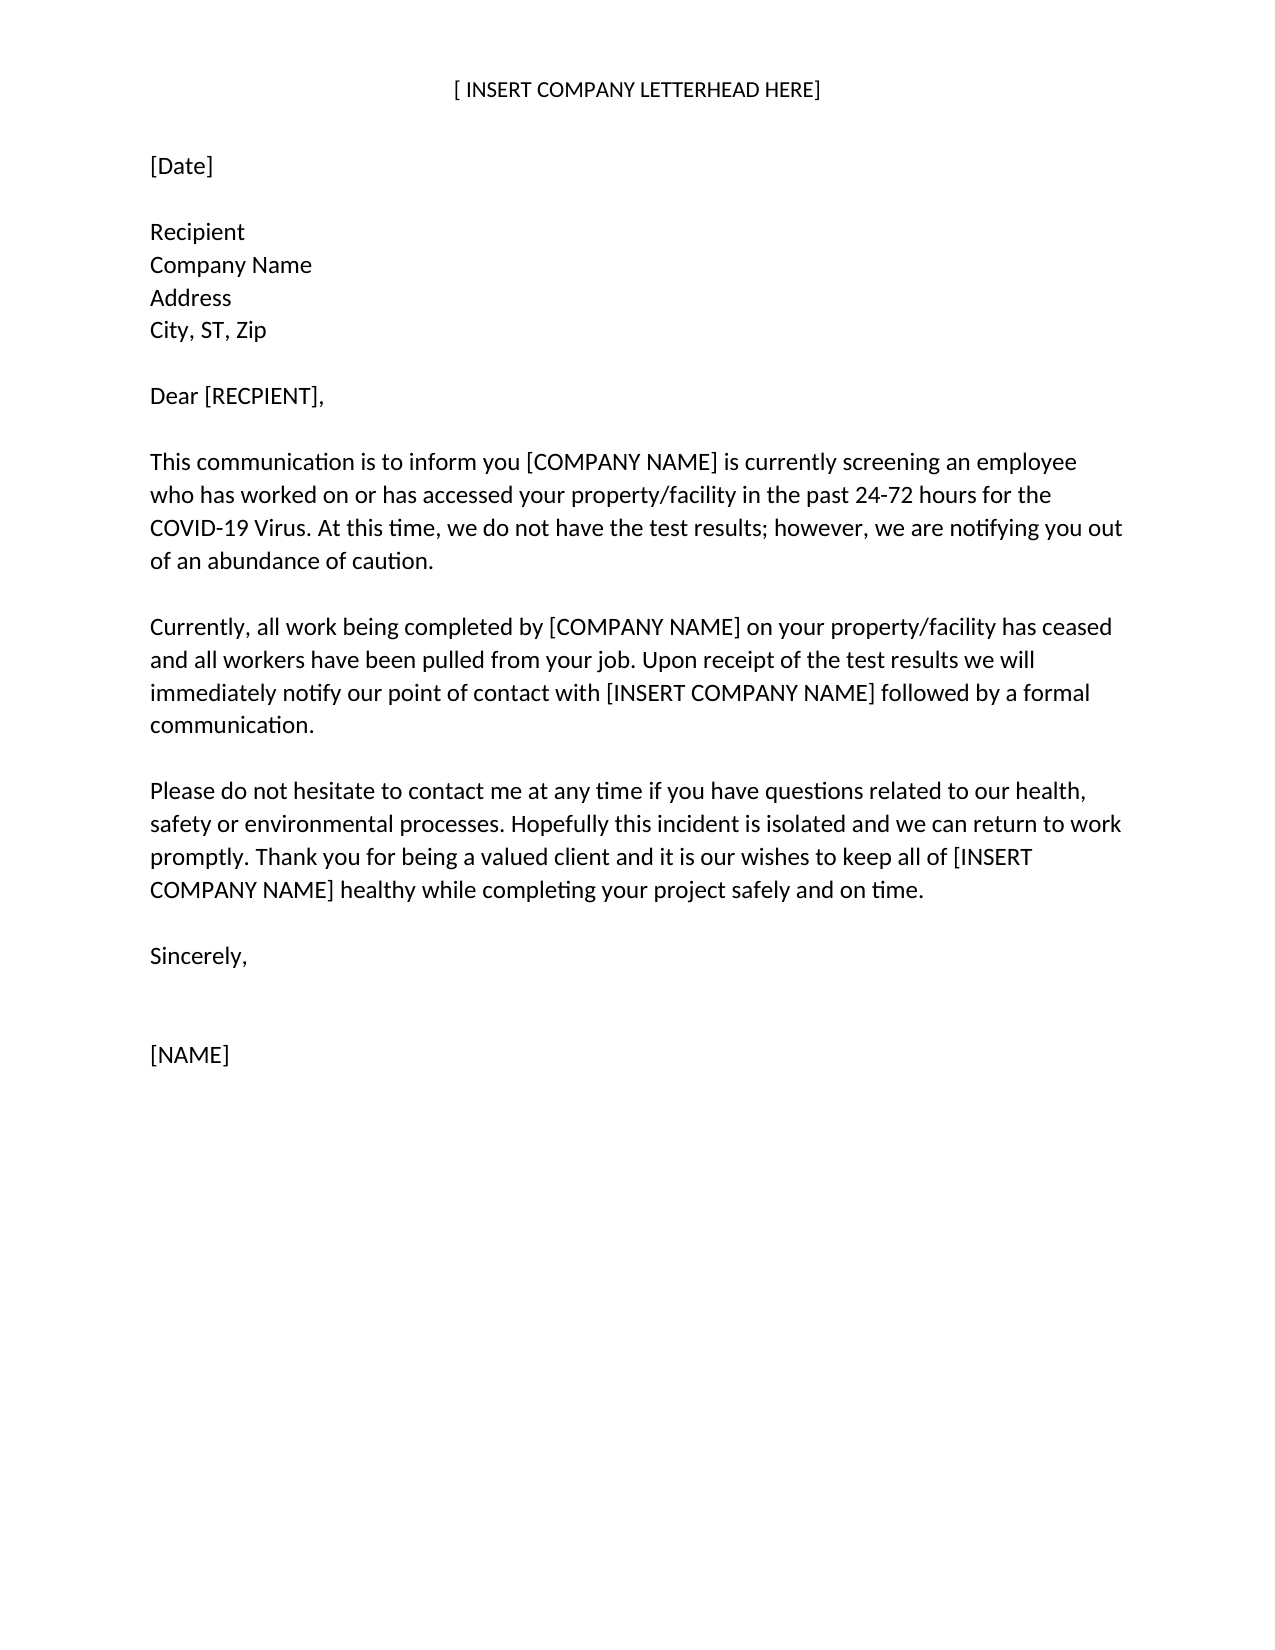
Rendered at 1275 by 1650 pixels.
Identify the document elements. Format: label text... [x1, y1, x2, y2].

text [Date] [150, 150, 1125, 181]
text Company Name [150, 249, 1125, 279]
text City, ST, Zip [150, 314, 1125, 345]
text Address [150, 282, 1125, 312]
text Recipient [150, 216, 1125, 246]
text Currently, all work being completed by [COMPANY NAME] on your property/facility has ceased and all workers have been pulled from your job. Upon receipt of the test results we will immediately notify our point of contact with [INSERT COMPANY NAME] followed by a formal communication. [150, 611, 1125, 740]
text Dear [RECPIENT], [150, 380, 1125, 411]
text Please do not hesitate to contact me at any time if you have questions related to our health, safety or environmental processes. Hopefully this incident is isolated and we can return to work promptly. Thank you for being a valued client and it is our wishes to keep all of [INSERT COMPANY NAME] healthy while completing your project safely and on time. [150, 775, 1125, 905]
text This communication is to inform you [COMPANY NAME] is currently screening an employee who has worked on or has accessed your property/facility in the past 24-72 hours for the COVID-19 Virus. At this time, we do not have the test results; however, we are notifying you out of an abundance of caution. [150, 446, 1125, 576]
text Sincerely, [150, 940, 1125, 971]
text [NAME] [150, 1039, 1125, 1069]
